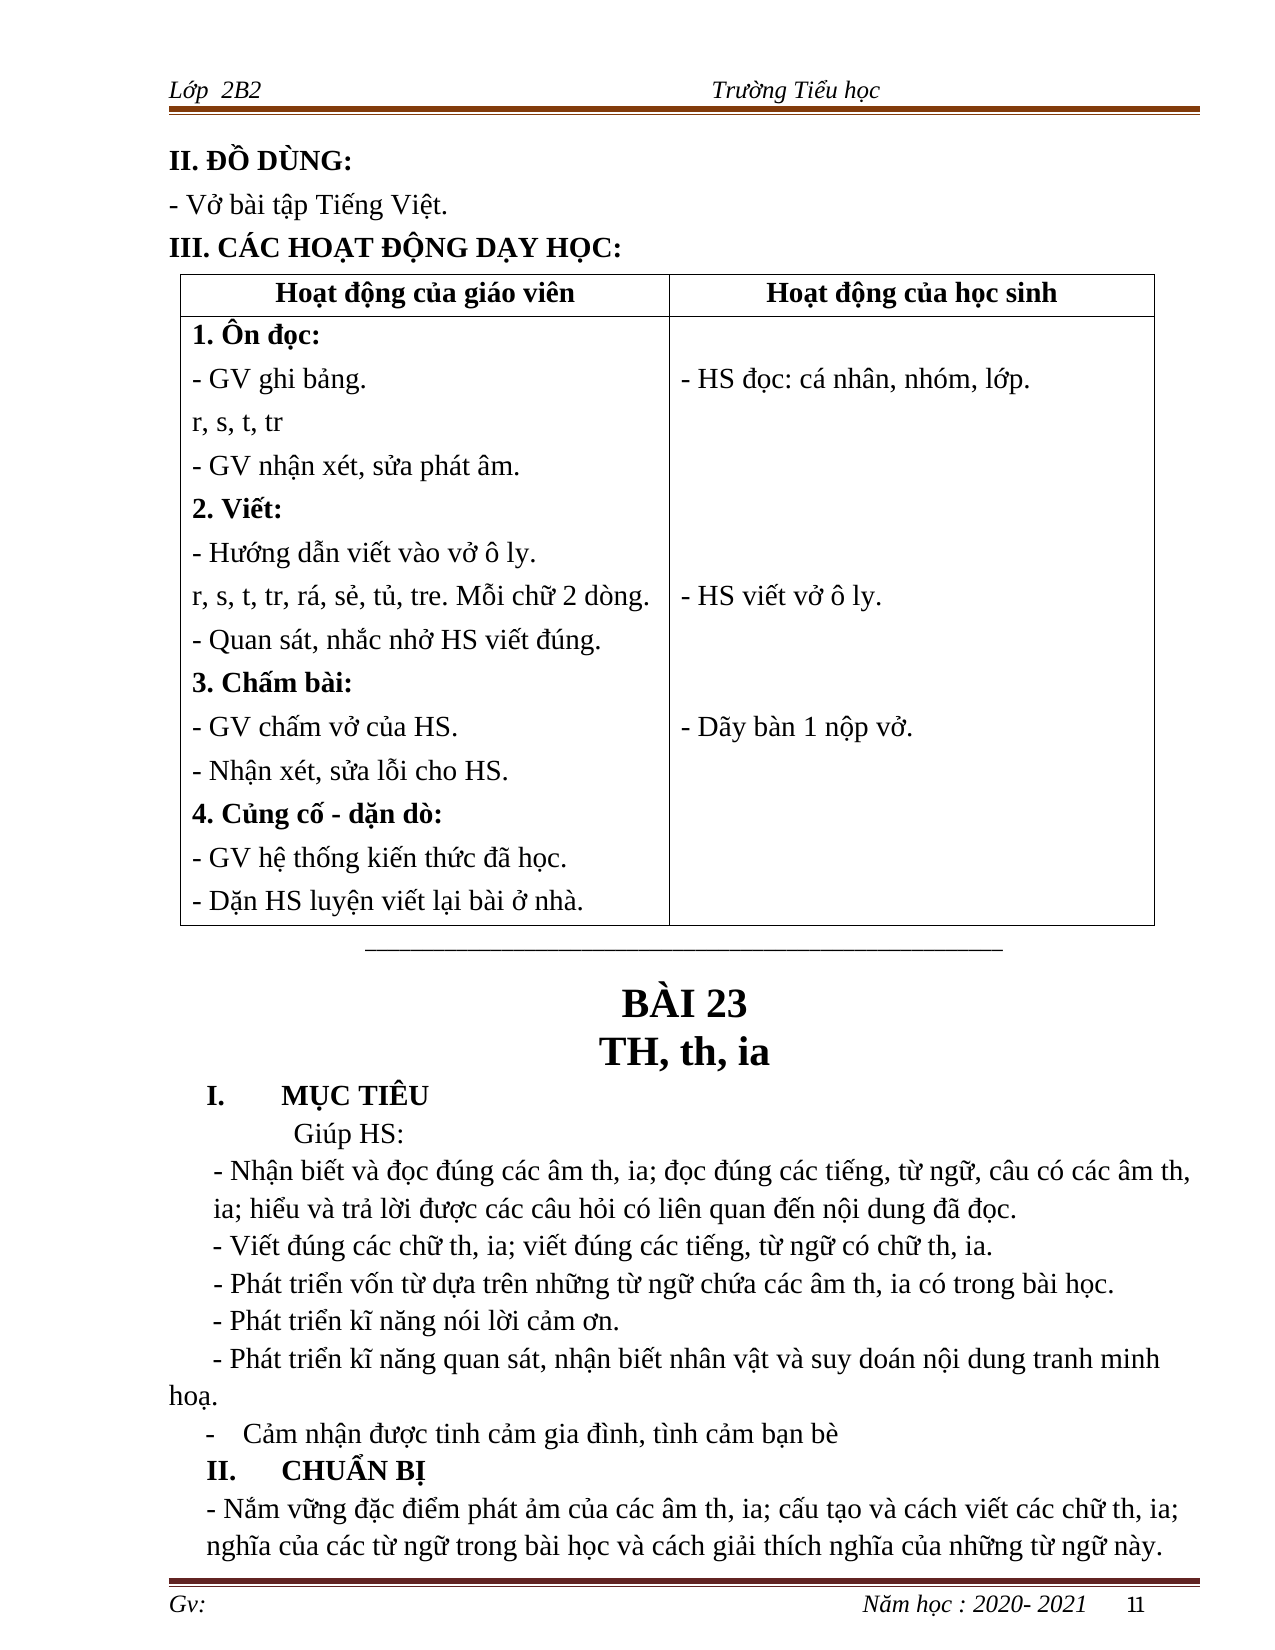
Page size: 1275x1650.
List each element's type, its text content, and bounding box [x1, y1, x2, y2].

text - Phát triển kĩ năng nói lời cảm ơn. [169, 1299, 1200, 1337]
text - Viết đúng các chữ th, ia; viết đúng các tiếng, từ ngữ có chữ th, ia. [169, 1224, 1200, 1262]
list Giúp HS: [213, 1112, 1200, 1149]
text BÀI 23 [169, 979, 1200, 1027]
table_cell 1. Ôn đọc: - GV ghi bảng. r, s, t, tr - GV nhận xét, sửa phát âm. 2. Viết: - Hướng dẫn viết vào vở ô ly. r, s, t, tr, rá, sẻ, tủ, tre. Mỗi chữ 2 dòng. - Quan sát, nhắc nhở HS viết đúng. 3. Chấm bài: - GV chấm vở của HS. - Nhận xét, sửa lỗi cho HS. 4. Củng cố - dặn dò: - GV hệ thống kiến thức đã học. - Dặn HS luyện viết lại bài ở nhà. [181, 317, 669, 925]
text - Vở bài tập Tiếng Việt. [169, 187, 1200, 220]
list MỤC TIÊU [206, 1074, 1200, 1112]
text TH, th, ia [169, 1027, 1200, 1074]
list - Phát triển vốn từ dựa trên những từ ngữ chứa các âm th, ia có trong bài học. [213, 1262, 1200, 1299]
text ________________________________________________________ [169, 926, 1200, 954]
table_cell - HS đọc: cá nhân, nhóm, lớp. - HS viết vở ô ly. - Dãy bàn 1 nộp vở. [670, 317, 1154, 925]
text II. ĐỒ DÙNG: [169, 143, 1200, 177]
list CHUẨN BỊ [206, 1449, 1200, 1487]
text III. CÁC HOẠT ĐỘNG DẠY HỌC: [169, 230, 1200, 264]
text - Phát triển kĩ năng quan sát, nhận biết nhân vật và suy doán nội dung tranh minh hoạ. [169, 1337, 1200, 1412]
table_header Hoạt động của học sinh [670, 275, 1154, 316]
list - Nhận biết và đọc đúng các âm th, ia; đọc đúng các tiếng, từ ngữ, câu có các âm th, ia; hiểu và trả lời được các câu hỏi có liên quan đến nội dung đã đọc. [213, 1149, 1200, 1224]
table_header Hoạt động của giáo viên [181, 275, 669, 316]
text - Nắm vững đặc điểm phát ảm của các âm th, ia; cấu tạo và cách viết các chữ th, ia; nghĩa của các từ ngữ trong bài học và cách giải thích nghĩa của những từ ngữ này. [206, 1487, 1200, 1562]
list Cảm nhận được tinh cảm gia đình, tình cảm bạn bè [205, 1412, 1200, 1449]
